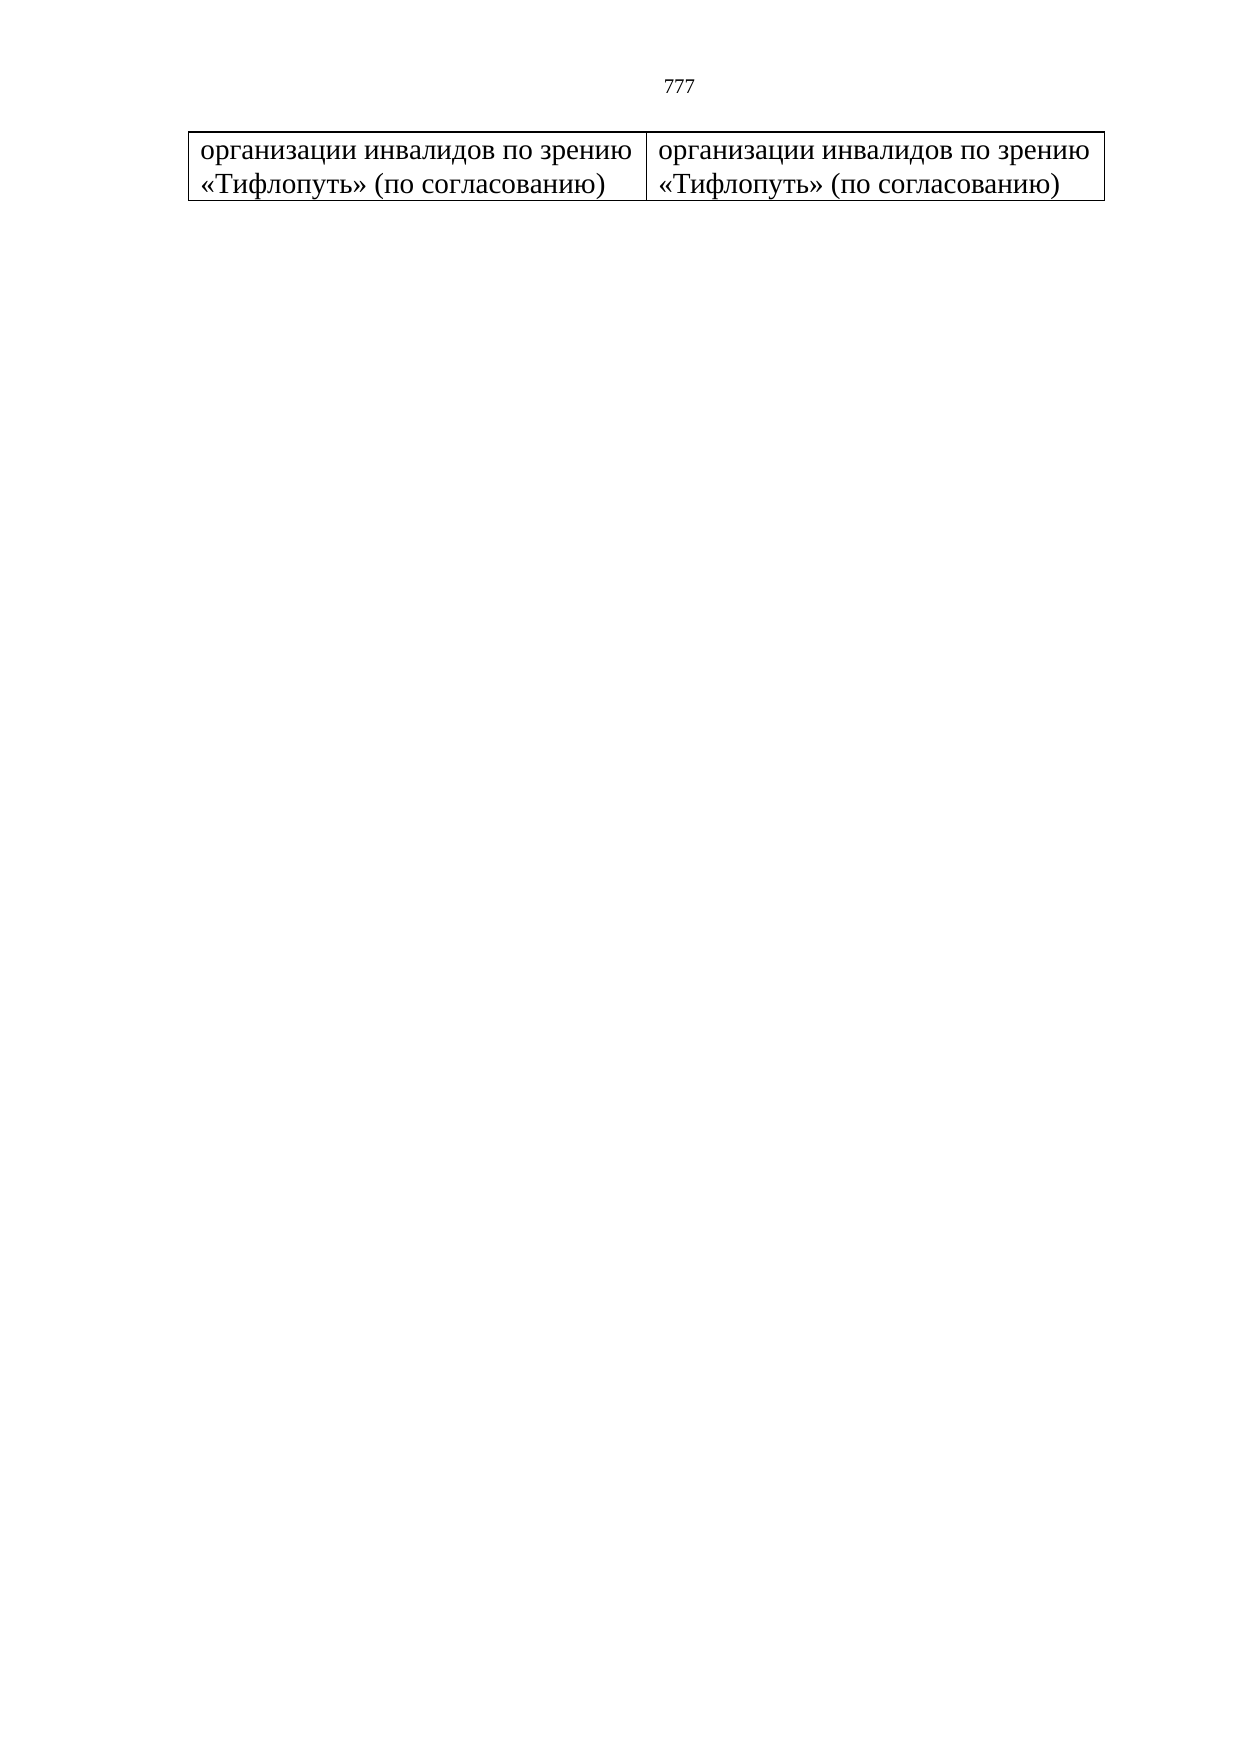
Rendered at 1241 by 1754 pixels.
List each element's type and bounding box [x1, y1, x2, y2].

table_cell [647, 133, 1104, 199]
table_cell [189, 133, 646, 199]
